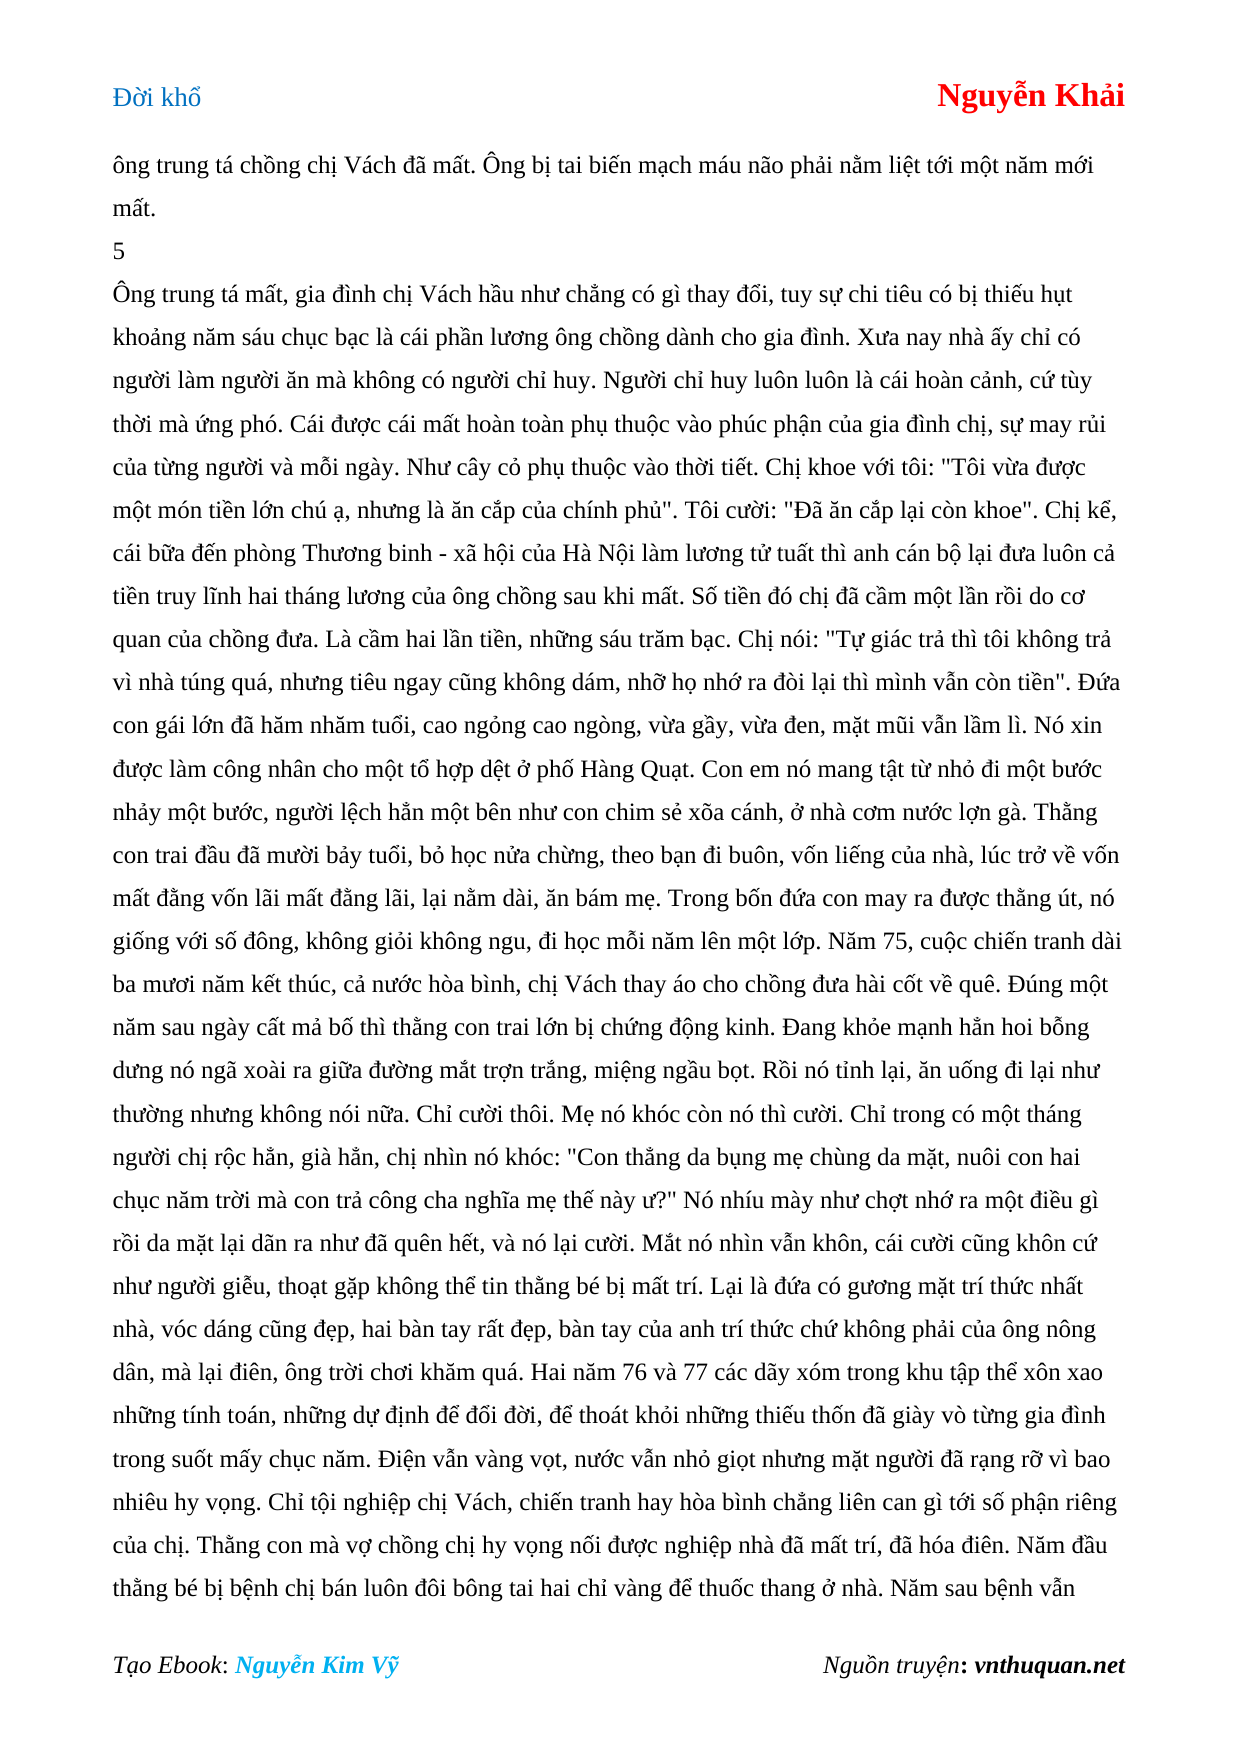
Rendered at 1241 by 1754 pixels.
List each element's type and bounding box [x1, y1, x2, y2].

text [112, 150, 1128, 1602]
